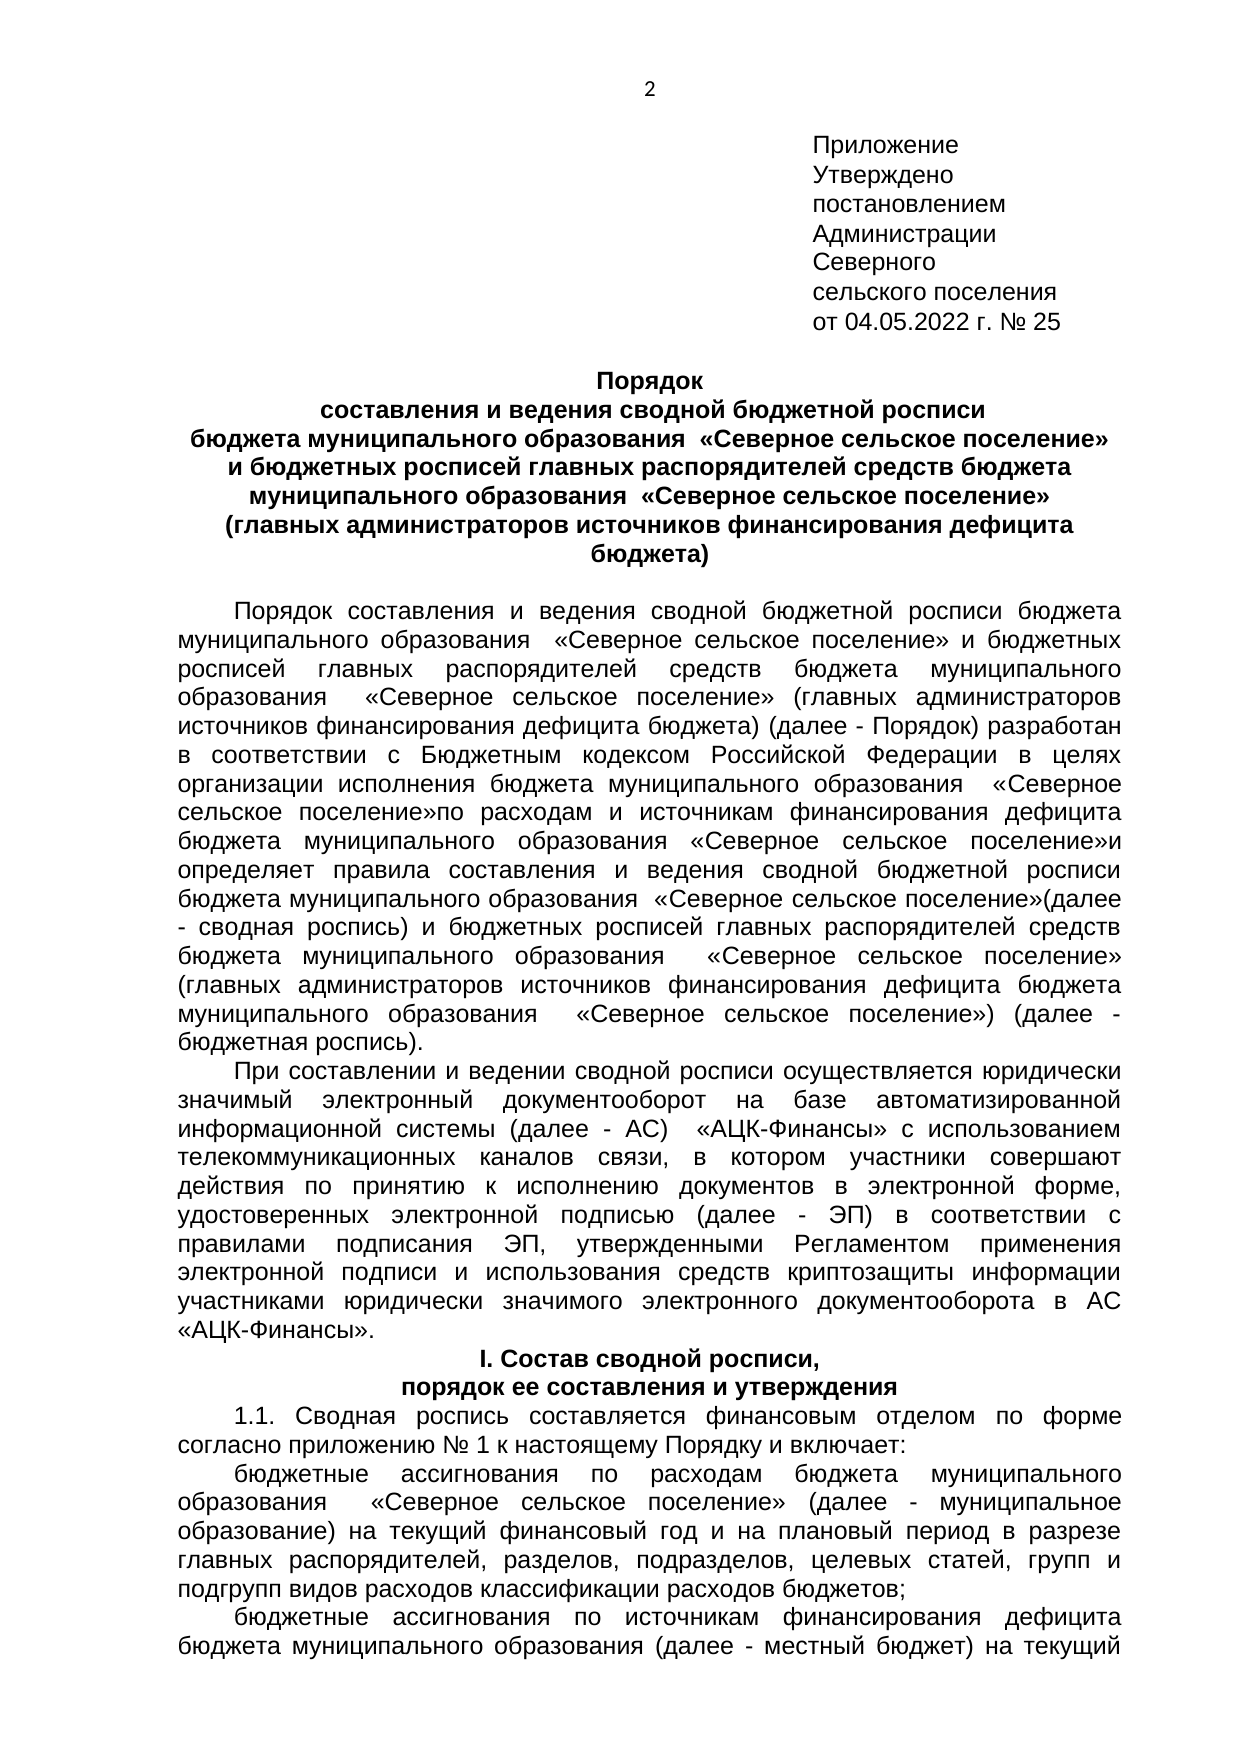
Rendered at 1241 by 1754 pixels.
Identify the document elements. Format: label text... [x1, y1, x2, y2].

text бюджета муниципального образования «Северное сельское поселение» [177, 424, 1122, 452]
text Утверждено постановлением [812, 160, 1122, 217]
text Порядок [177, 366, 1122, 395]
text (главных администраторов источников финансирования дефицита бюджета) [177, 510, 1122, 567]
text При составлении и ведении сводной росписи осуществляется юридически значимый электронный документооборот на базе автоматизированной информационной системы (далее - АС) «АЦК-Финансы» с использованием телекоммуникационных каналов связи, в котором участники совершают действия по принятию к исполнению документов в электронной форме, удостоверенных электронной подписью (далее - ЭП) в соответствии с правилами подписания ЭП, утвержденными Регламентом применения электронной подписи и использования средств криптозащиты информации участниками юридически значимого электронного документооборота в АС «АЦК-Финансы». [177, 1056, 1122, 1344]
text составления и ведения сводной бюджетной росписи [177, 395, 1122, 424]
text порядок ее составления и утверждения [177, 1372, 1122, 1401]
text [177, 1602, 1122, 1660]
text Администрации Северного [812, 219, 1122, 276]
text сельского поселения [812, 277, 1122, 306]
text бюджетные ассигнования по расходам бюджета муниципального образования «Северное сельское поселение» (далее - муниципальное образование) на текущий финансовый год и на плановый период в разрезе главных распорядителей, разделов, подразделов, целевых статей, групп и подгрупп видов расходов классификации расходов бюджетов; [177, 1459, 1122, 1602]
text и бюджетных росписей главных распорядителей средств бюджета муниципального образования «Северное сельское поселение» [177, 452, 1122, 510]
text от 04.05.2022 г. № 25 [812, 307, 1122, 336]
text I. Состав сводной росписи, [177, 1344, 1122, 1372]
text 1.1. Сводная роспись составляется финансовым отделом по форме согласно приложению № 1 к настоящему Порядку и включает: [177, 1401, 1122, 1459]
text Порядок составления и ведения сводной бюджетной росписи бюджета муниципального образования «Северное сельское поселение» и бюджетных росписей главных распорядителей средств бюджета муниципального образования «Северное сельское поселение» (главных администраторов источников финансирования дефицита бюджета) (далее - Порядок) разработан в соответствии с Бюджетным кодексом Российской Федерации в целях организации исполнения бюджета муниципального образования «Северное сельское поселение»по расходам и источникам финансирования дефицита бюджета муниципального образования «Северное сельское поселение»и определяет правила составления и ведения сводной бюджетной росписи бюджета муниципального образования «Северное сельское поселение»(далее - сводная роспись) и бюджетных росписей главных распорядителей средств бюджета муниципального образования «Северное сельское поселение» (главных администраторов источников финансирования дефицита бюджета муниципального образования «Северное сельское поселение») (далее - бюджетная роспись). [177, 596, 1122, 1056]
text Приложение [812, 130, 1122, 159]
